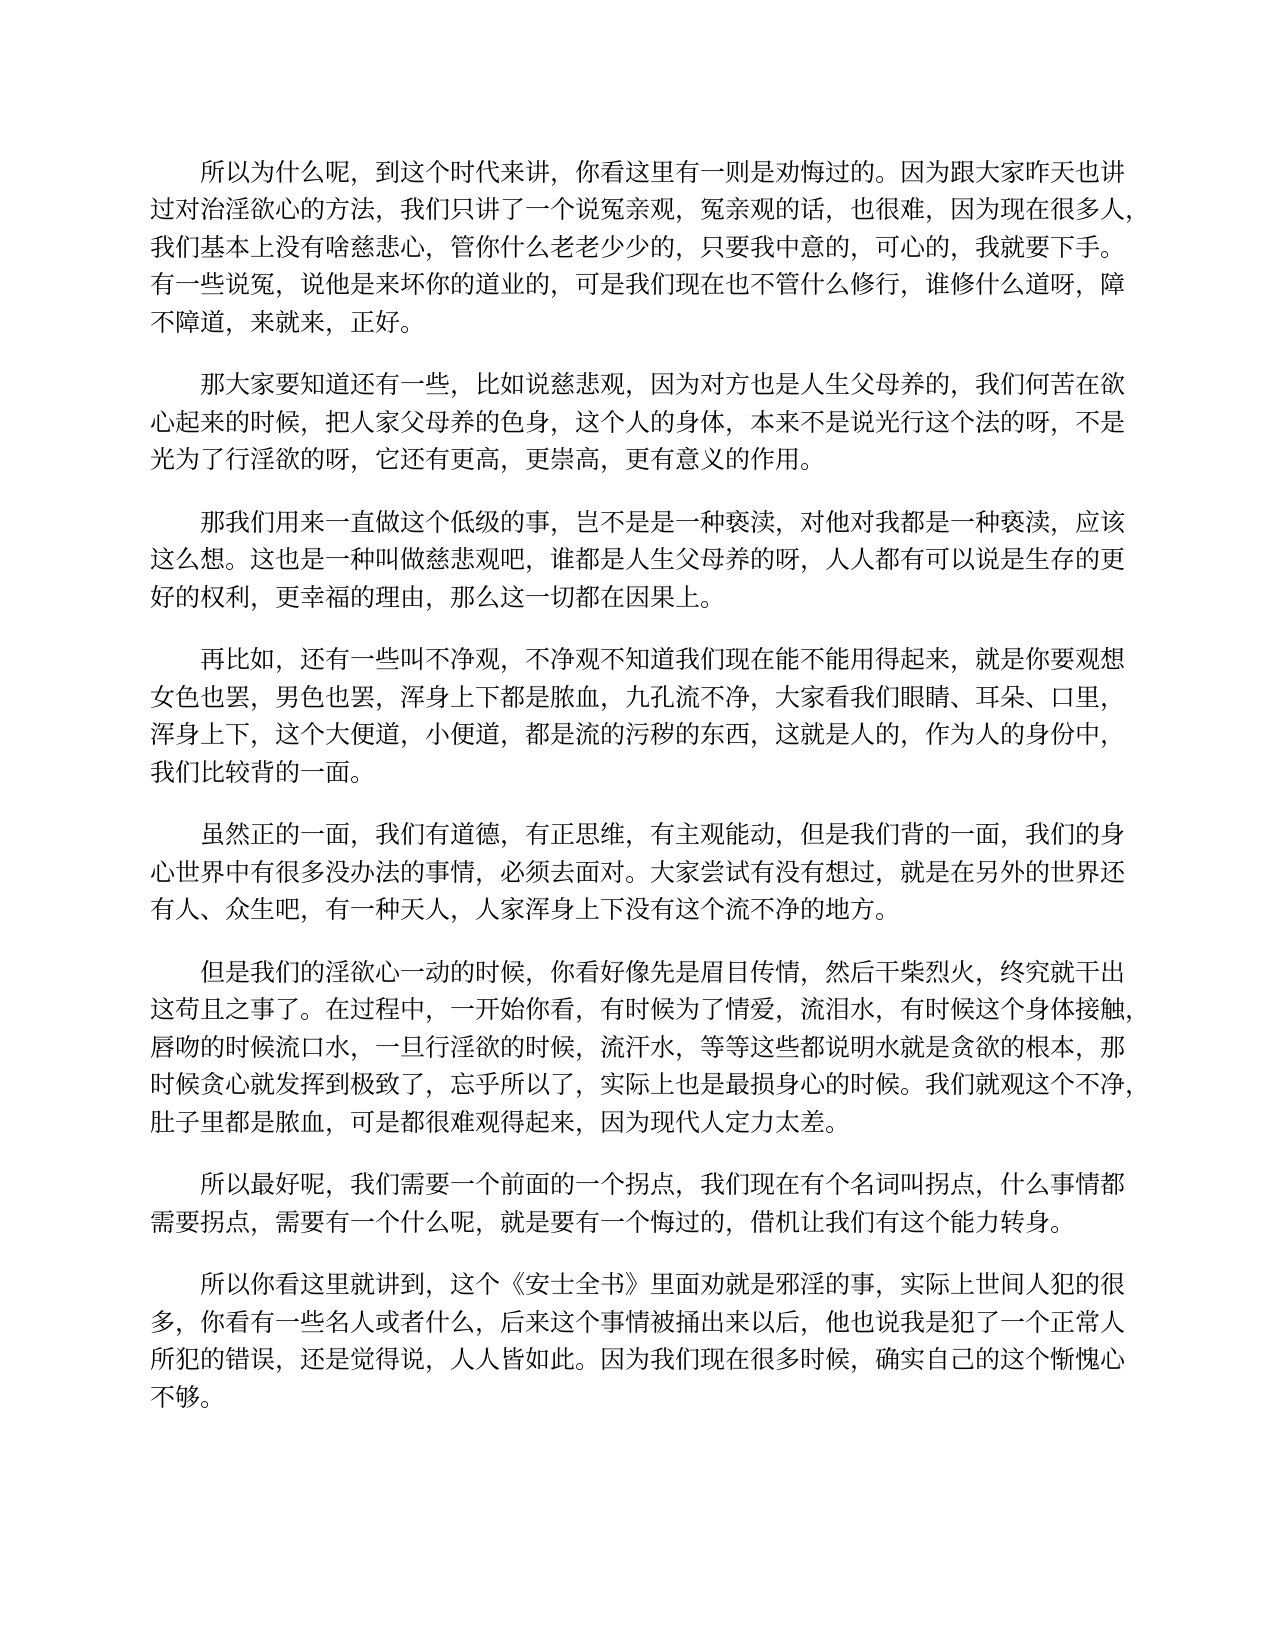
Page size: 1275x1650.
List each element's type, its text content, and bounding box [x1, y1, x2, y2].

text 所以为什么呢，到这个时代来讲，你看这里有一则是劝悔过的。因为跟大家昨天也讲过对治淫欲心的方法，我们只讲了一个说冤亲观，冤亲观的话，也很难，因为现在很多人，我们基本上没有啥慈悲心，管你什么老老少少的，只要我中意的，可心的，我就要下手。有一些说冤，说他是来坏你的道业的，可是我们现在也不管什么修行，谁修什么道呀，障不障道，来就来，正好。 [150, 150, 1125, 337]
text 虽然正的一面，我们有道德，有正思维，有主观能动，但是我们背的一面，我们的身心世界中有很多没办法的事情，必须去面对。大家尝试有没有想过，就是在另外的世界还有人、众生吧，有一种天人，人家浑身上下没有这个流不净的地方。 [150, 812, 1125, 925]
text 所以最好呢，我们需要一个前面的一个拐点，我们现在有个名词叫拐点，什么事情都需要拐点，需要有一个什么呢，就是要有一个悔过的，借机让我们有这个能力转身。 [150, 1162, 1125, 1237]
text 那大家要知道还有一些，比如说慈悲观，因为对方也是人生父母养的，我们何苦在欲心起来的时候，把人家父母养的色身，这个人的身体，本来不是说光行这个法的呀，不是光为了行淫欲的呀，它还有更高，更崇高，更有意义的作用。 [150, 362, 1125, 475]
text 但是我们的淫欲心一动的时候，你看好像先是眉目传情，然后干柴烈火，终究就干出这苟且之事了。在过程中，一开始你看，有时候为了情爱，流泪水，有时候这个身体接触，唇吻的时候流口水，一旦行淫欲的时候，流汗水，等等这些都说明水就是贪欲的根本，那时候贪心就发挥到极致了，忘乎所以了，实际上也是最损身心的时候。我们就观这个不净，肚子里都是脓血，可是都很难观得起来，因为现代人定力太差。 [150, 950, 1125, 1137]
text 所以你看这里就讲到，这个《安士全书》里面劝就是邪淫的事，实际上世间人犯的很多，你看有一些名人或者什么，后来这个事情被捅出来以后，他也说我是犯了一个正常人所犯的错误，还是觉得说，人人皆如此。因为我们现在很多时候，确实自己的这个惭愧心不够。 [150, 1262, 1125, 1412]
text 再比如，还有一些叫不净观，不净观不知道我们现在能不能用得起来，就是你要观想女色也罢，男色也罢，浑身上下都是脓血，九孔流不净，大家看我们眼睛、耳朵、口里，浑身上下，这个大便道，小便道，都是流的污秽的东西，这就是人的，作为人的身份中，我们比较背的一面。 [150, 637, 1125, 787]
text 那我们用来一直做这个低级的事，岂不是是一种亵渎，对他对我都是一种亵渎，应该这么想。这也是一种叫做慈悲观吧，谁都是人生父母养的呀，人人都有可以说是生存的更好的权利，更幸福的理由，那么这一切都在因果上。 [150, 500, 1125, 612]
